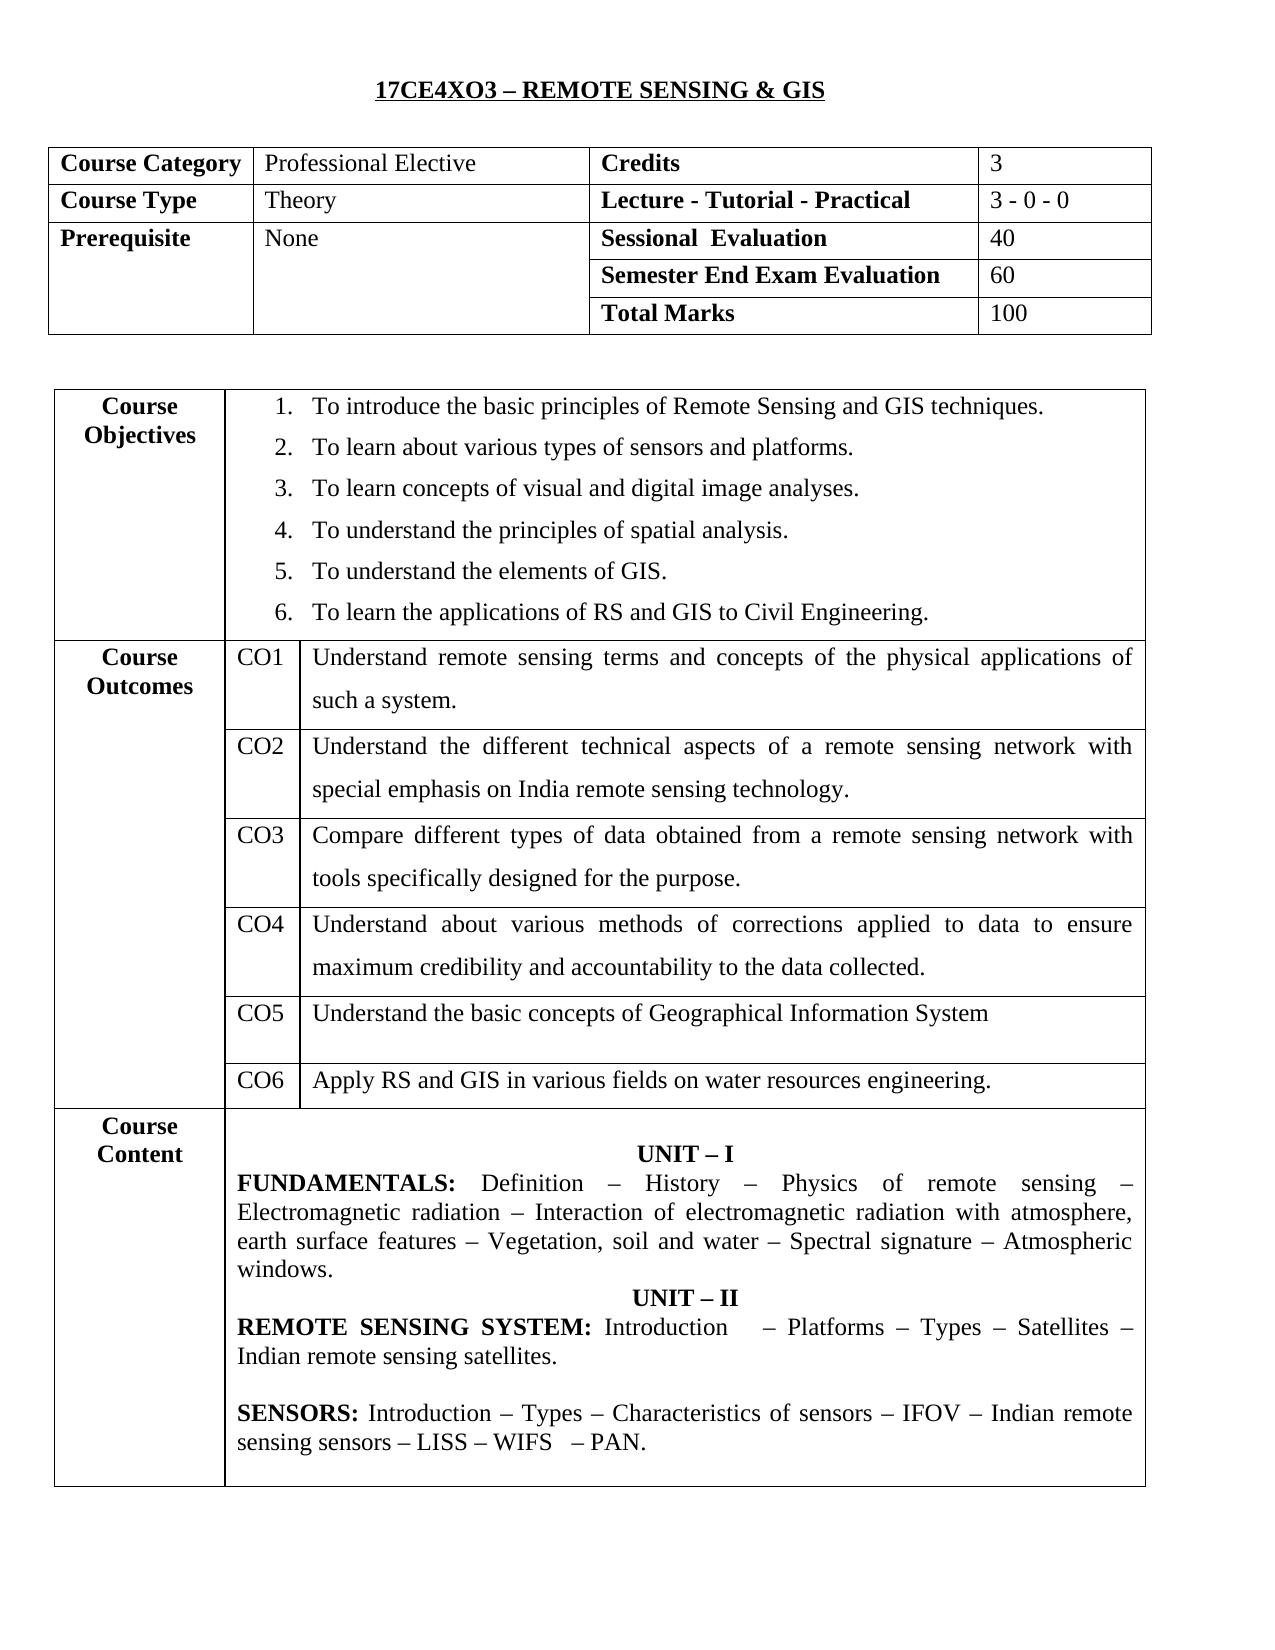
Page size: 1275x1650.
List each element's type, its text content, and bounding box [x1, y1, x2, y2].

table_cell Apply RS and GIS in various fields on water resources engineering. [301, 1064, 1145, 1108]
table_cell None [254, 223, 589, 334]
table_header Professional Elective [254, 148, 589, 184]
table_cell Prerequisite [49, 223, 253, 334]
table_cell CO6 [226, 1064, 299, 1108]
table_cell CO4 [226, 908, 299, 996]
table_cell Compare different types of data obtained from a remote sensing network with tools specifically designed for the purpose. [301, 819, 1145, 907]
table_header To introduce the basic principles of Remote Sensing and GIS techniques. To learn about various types of sensors and platforms. To learn concepts of visual and digital image analyses. To understand the principles of spatial analysis. To understand the elements of GIS. To learn the applications of RS and GIS to Civil Engineering. [226, 390, 1145, 640]
table_cell CO2 [226, 730, 299, 818]
table_cell 3 - 0 - 0 [979, 185, 1151, 222]
table_header Course Category [49, 148, 253, 184]
table_cell 60 [979, 260, 1151, 297]
table_cell Understand remote sensing terms and concepts of the physical applications of such a system. [301, 641, 1145, 729]
table_cell Semester End Exam Evaluation [590, 260, 978, 297]
text 17CE4XO3 – REMOTE SENSING & GIS [75, 75, 1125, 104]
table_cell Understand the different technical aspects of a remote sensing network with special emphasis on India remote sensing technology. [301, 730, 1145, 818]
table_header Credits [590, 148, 978, 184]
table_header Course Objectives [55, 390, 224, 640]
table_cell Theory [254, 185, 589, 222]
table_cell CO1 [226, 641, 299, 729]
table_cell Course Type [49, 185, 253, 222]
table_cell Course Content [55, 1109, 224, 1486]
table_cell Understand the basic concepts of Geographical Information System [301, 997, 1145, 1062]
table_cell Total Marks [590, 298, 978, 334]
table_cell 40 [979, 223, 1151, 259]
table_cell Lecture - Tutorial - Practical [590, 185, 978, 222]
table_header 3 [979, 148, 1151, 184]
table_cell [226, 1109, 1145, 1486]
table_cell CO5 [226, 997, 299, 1062]
table_cell Understand about various methods of corrections applied to data to ensure maximum credibility and accountability to the data collected. [301, 908, 1145, 996]
table_cell Sessional Evaluation [590, 223, 978, 259]
table_cell CO3 [226, 819, 299, 907]
table_cell Course Outcomes [55, 641, 224, 1108]
table_cell 100 [979, 298, 1151, 334]
